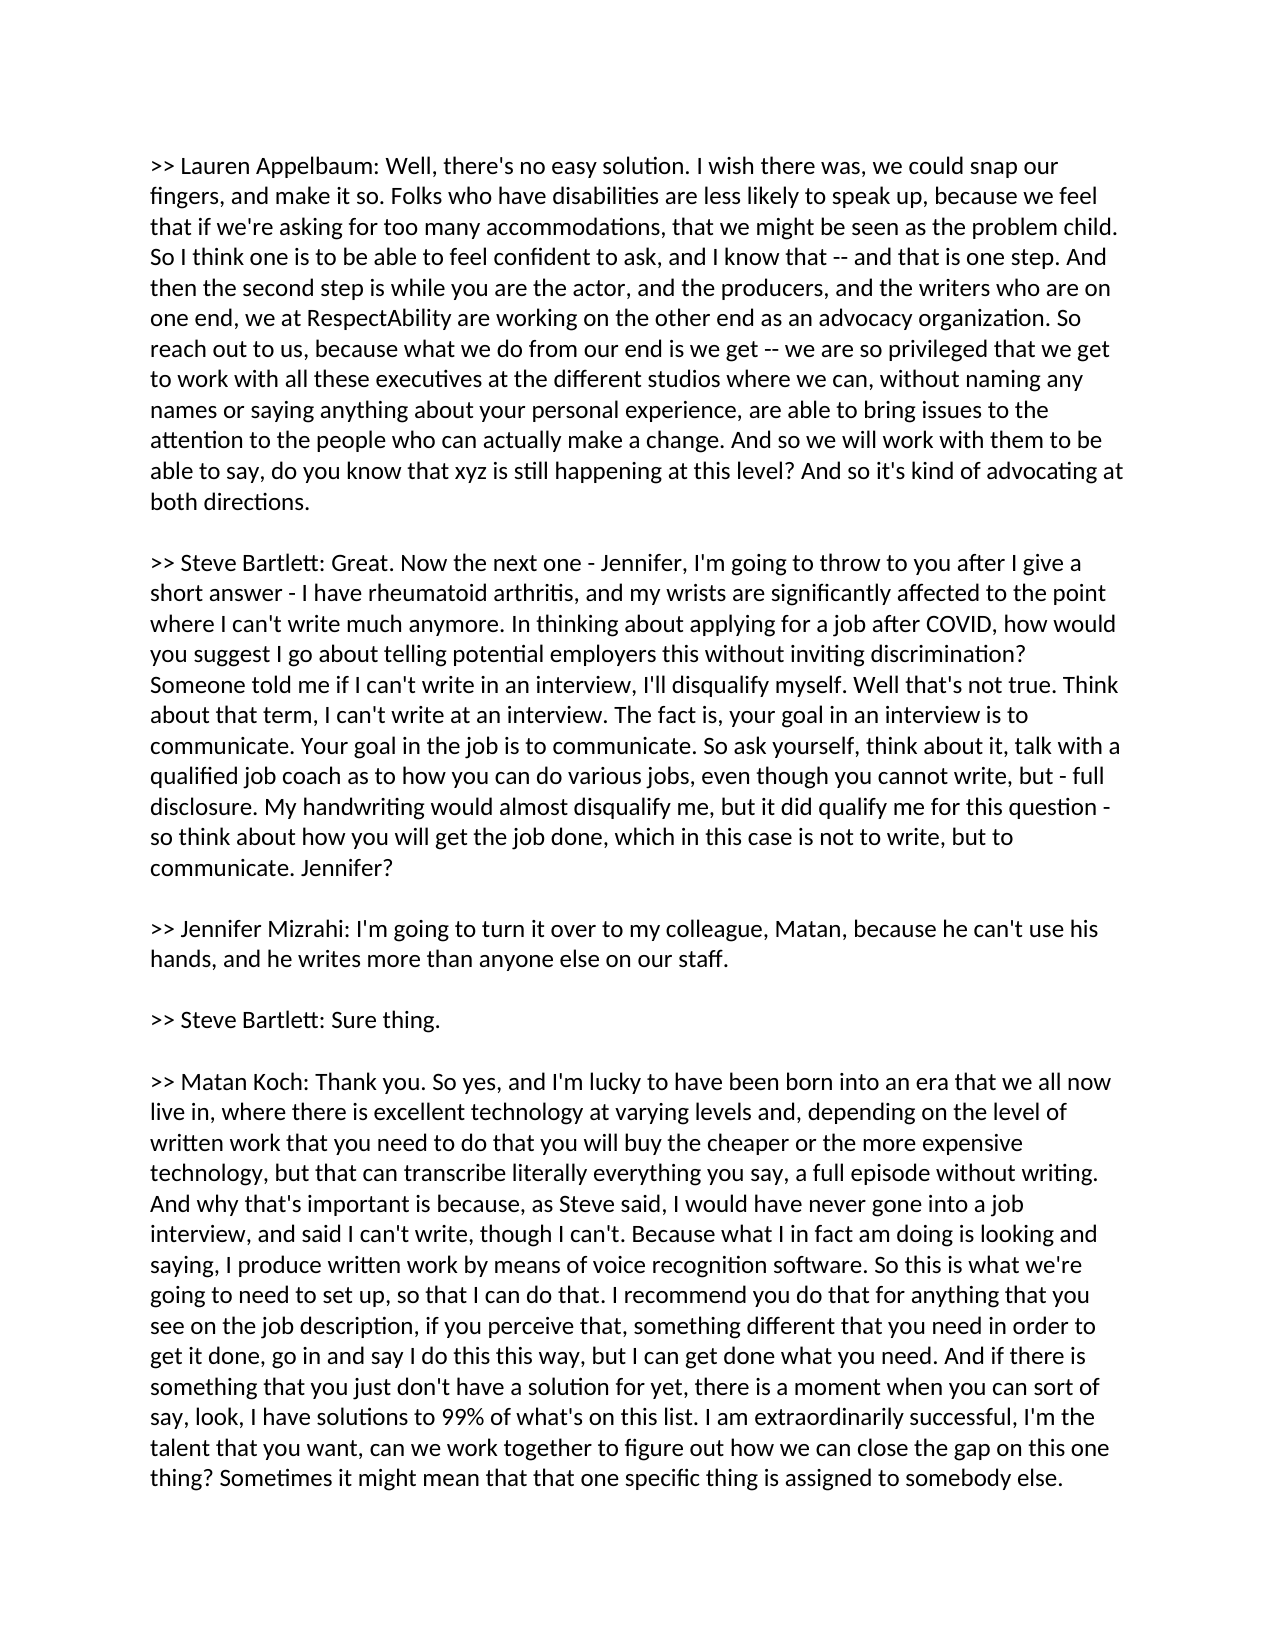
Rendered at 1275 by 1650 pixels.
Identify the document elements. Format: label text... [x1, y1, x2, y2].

text >> Steve Bartlett: Great. Now the next one - Jennifer, I'm going to throw to you after I give a short answer - I have rheumatoid arthritis, and my wrists are significantly affected to the point where I can't write much anymore. In thinking about applying for a job after COVID, how would you suggest I go about telling potential employers this without inviting discrimination? Someone told me if I can't write in an interview, I'll disqualify myself. Well that's not true. Think about that term, I can't write at an interview. The fact is, your goal in an interview is to communicate. Your goal in the job is to communicate. So ask yourself, think about it, talk with a qualified job coach as to how you can do various jobs, even though you cannot write, but - full disclosure. My handwriting would almost disqualify me, but it did qualify me for this question - so think about how you will get the job done, which in this case is not to write, but to communicate. Jennifer? [150, 547, 1125, 882]
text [150, 1066, 1125, 1493]
text >> Jennifer Mizrahi: I'm going to turn it over to my colleague, Matan, because he can't use his hands, and he writes more than anyone else on our staff. [150, 913, 1125, 974]
text >> Lauren Appelbaum: Well, there's no easy solution. I wish there was, we could snap our fingers, and make it so. Folks who have disabilities are less likely to speak up, because we feel that if we're asking for too many accommodations, that we might be seen as the problem child. So I think one is to be able to feel confident to ask, and I know that -- and that is one step. And then the second step is while you are the actor, and the producers, and the writers who are on one end, we at RespectAbility are working on the other end as an advocacy organization. So reach out to us, because what we do from our end is we get -- we are so privileged that we get to work with all these executives at the different studios where we can, without naming any names or saying anything about your personal experience, are able to bring issues to the attention to the people who can actually make a change. And so we will work with them to be able to say, do you know that xyz is still happening at this level? And so it's kind of advocating at both directions. [150, 150, 1125, 516]
text >> Steve Bartlett: Sure thing. [150, 1004, 1125, 1035]
